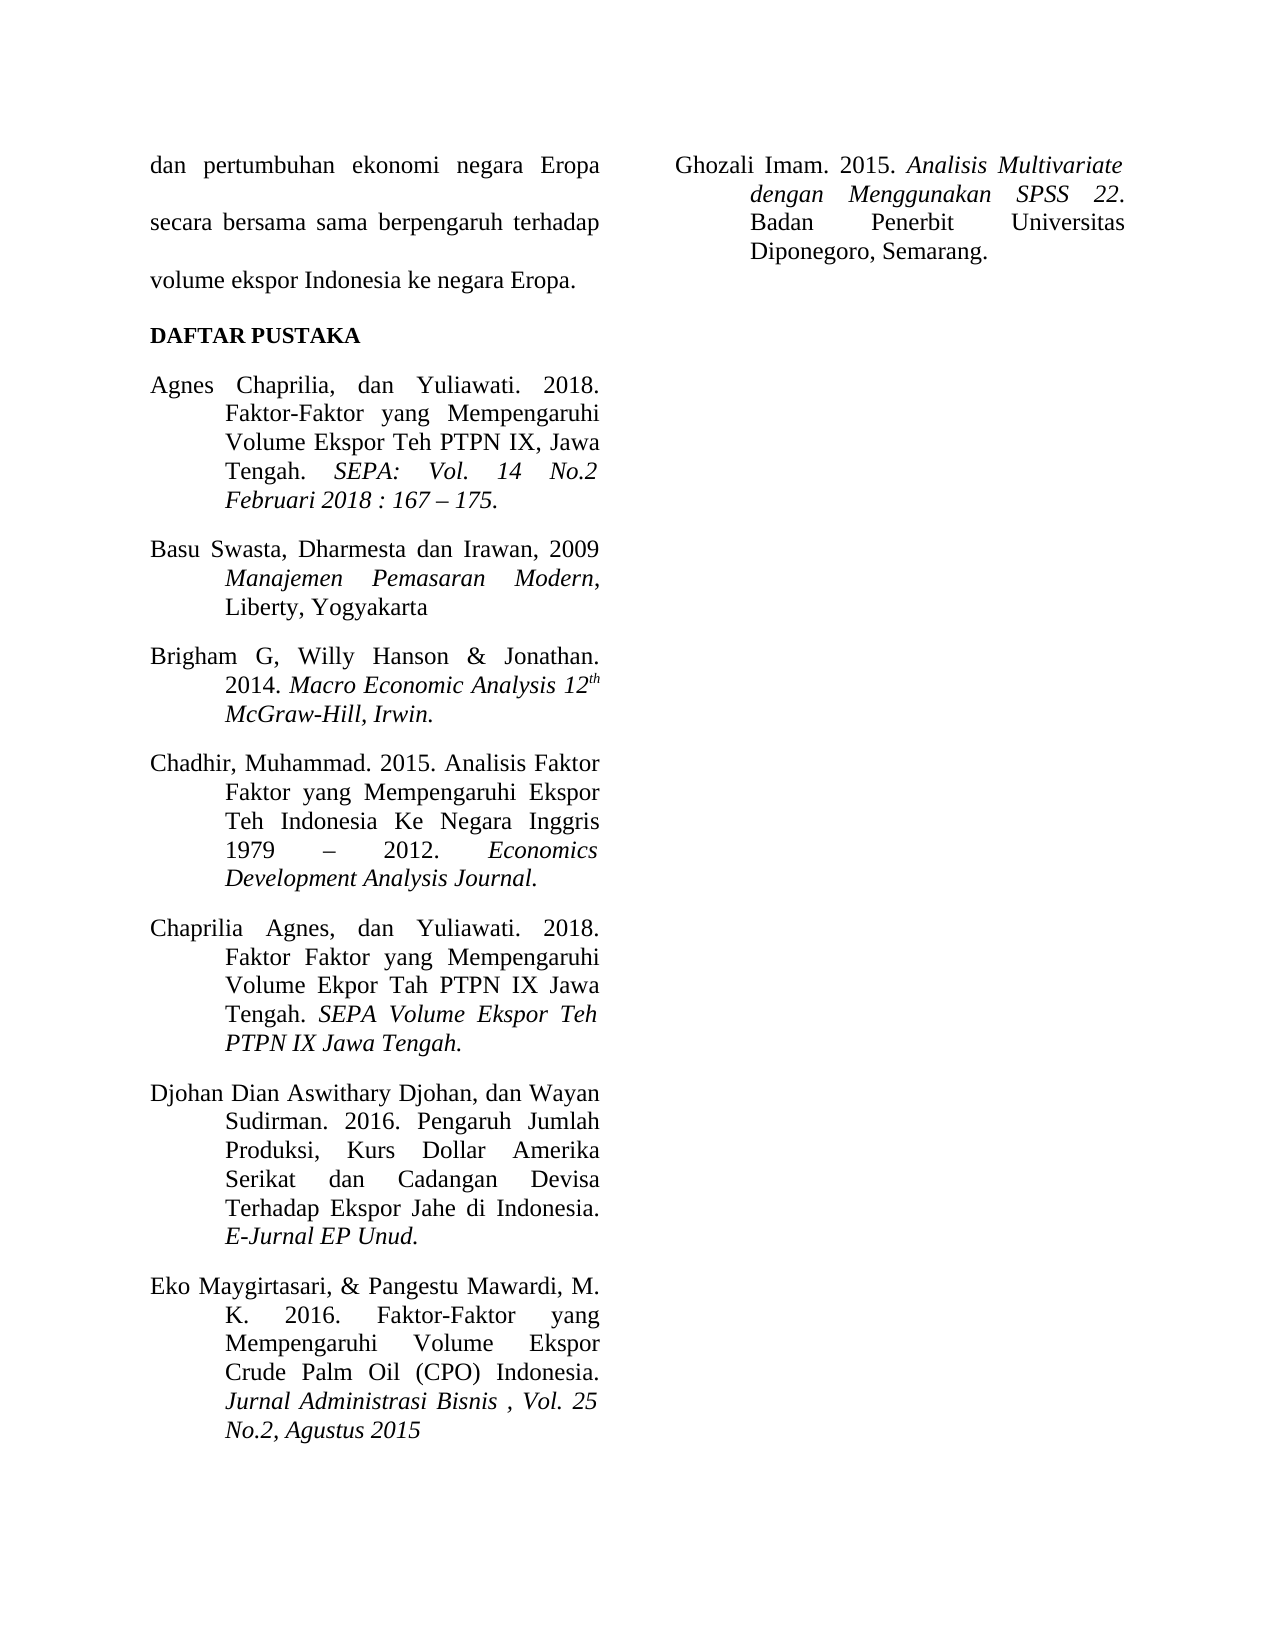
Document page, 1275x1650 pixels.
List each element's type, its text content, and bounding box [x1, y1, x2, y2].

text Agnes Chaprilia, dan Yuliawati. 2018. Faktor-Faktor yang Mempengaruhi Volume Ekspor Teh PTPN IX, Jawa Tengah. SEPA: Vol. 14 No.2 Februari 2018 : 167 – 175. [150, 370, 600, 513]
text Djohan Dian Aswithary Djohan, dan Wayan Sudirman. 2016. Pengaruh Jumlah Produksi, Kurs Dollar Amerika Serikat dan Cadangan Devisa Terhadap Ekspor Jahe di Indonesia. E-Jurnal EP Unud. [150, 1078, 600, 1250]
text Chadhir, Muhammad. 2015. Analisis Faktor Faktor yang Mempengaruhi Ekspor Teh Indonesia Ke Negara Inggris 1979 – 2012. Economics Development Analysis Journal. [150, 748, 600, 892]
text Eko Maygirtasari, & Pangestu Mawardi, M. K. 2016. Faktor-Faktor yang Mempengaruhi Volume Ekspor Crude Palm Oil (CPO) Indonesia. Jurnal Administrasi Bisnis , Vol. 25 No.2, Agustus 2015 [150, 1271, 600, 1443]
text Chaprilia Agnes, dan Yuliawati. 2018. Faktor Faktor yang Mempengaruhi Volume Ekpor Tah PTPN IX Jawa Tengah. SEPA Volume Ekspor Teh PTPN IX Jawa Tengah. [150, 913, 600, 1057]
text Ghozali Imam. 2015. Analisis Multivariate dengan Menggunakan SPSS 22. Badan Penerbit Universitas Diponegoro, Semarang. [675, 150, 1125, 265]
text Basu Swasta, Dharmesta dan Irawan, 2009 Manajemen Pemasaran Modern, Liberty, Yogyakarta [150, 534, 600, 621]
text DAFTAR PUSTAKA [150, 322, 600, 349]
text Brigham G, Willy Hanson & Jonathan. 2014. Macro Economic Analysis 12th McGraw-Hill, Irwin. [150, 641, 600, 728]
